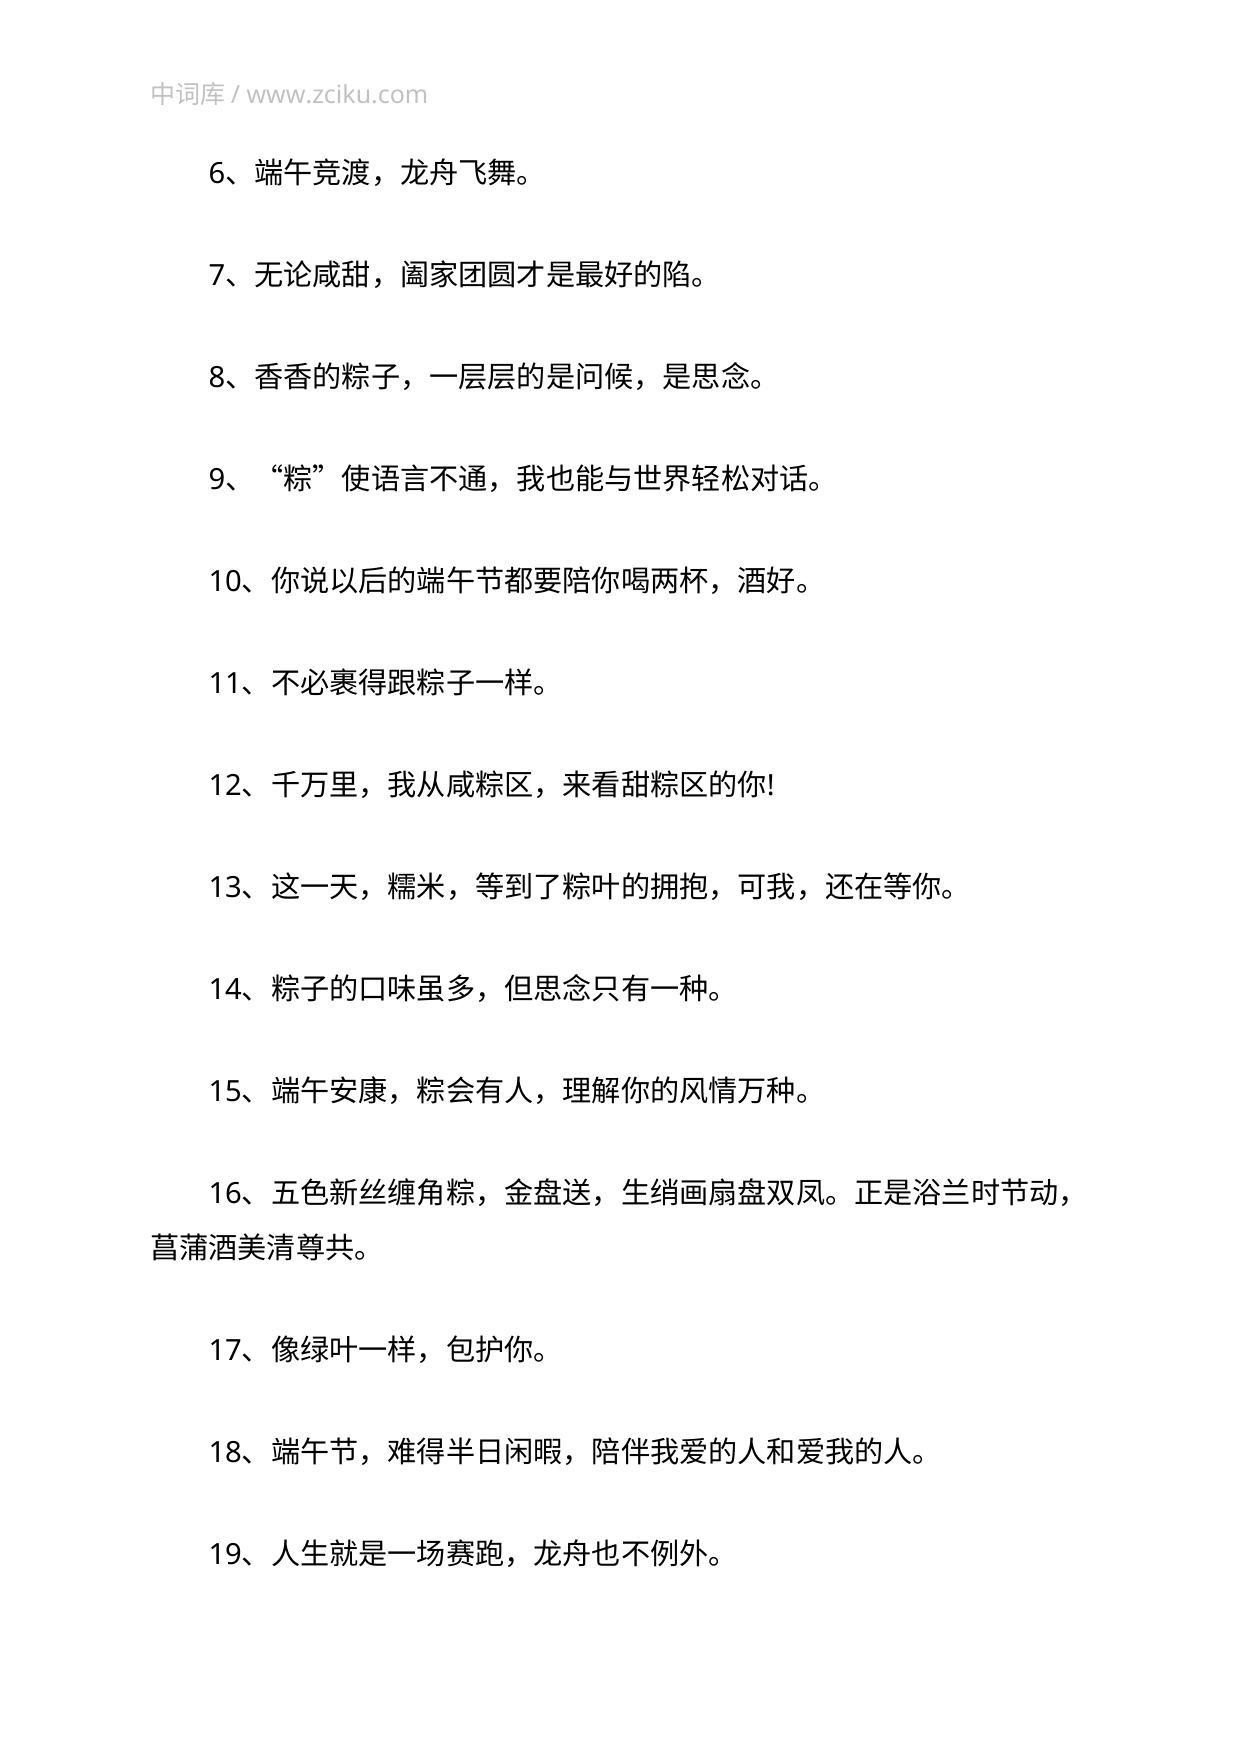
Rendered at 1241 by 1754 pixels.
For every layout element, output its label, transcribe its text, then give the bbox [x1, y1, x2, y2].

text 9、“粽”使语言不通，我也能与世界轻松对话。 [150, 456, 1090, 498]
text 10、你说以后的端午节都要陪你喝两杯，酒好。 [150, 558, 1090, 600]
text 8、香香的粽子，一层层的是问候，是思念。 [150, 354, 1090, 396]
text 12、千万里，我从咸粽区，来看甜粽区的你! [150, 762, 1090, 804]
text 16、五色新丝缠角粽，金盘送，生绡画扇盘双凤。正是浴兰时节动，菖蒲酒美清尊共。 [150, 1170, 1090, 1267]
text 14、粽子的口味虽多，但思念只有一种。 [150, 966, 1090, 1008]
text 13、这一天，糯米，等到了粽叶的拥抱，可我，还在等你。 [150, 864, 1090, 906]
text 6、端午竞渡，龙舟飞舞。 [150, 150, 1090, 192]
text 18、端午节，难得半日闲暇，陪伴我爱的人和爱我的人。 [150, 1428, 1090, 1471]
text 17、像绿叶一样，包护你。 [150, 1327, 1090, 1369]
text 7、无论咸甜，阖家团圆才是最好的陷。 [150, 252, 1090, 294]
text 11、不必裹得跟粽子一样。 [150, 660, 1090, 702]
text 15、端午安康，粽会有人，理解你的风情万种。 [150, 1068, 1090, 1110]
text 19、人生就是一场赛跑，龙舟也不例外。 [150, 1531, 1090, 1573]
